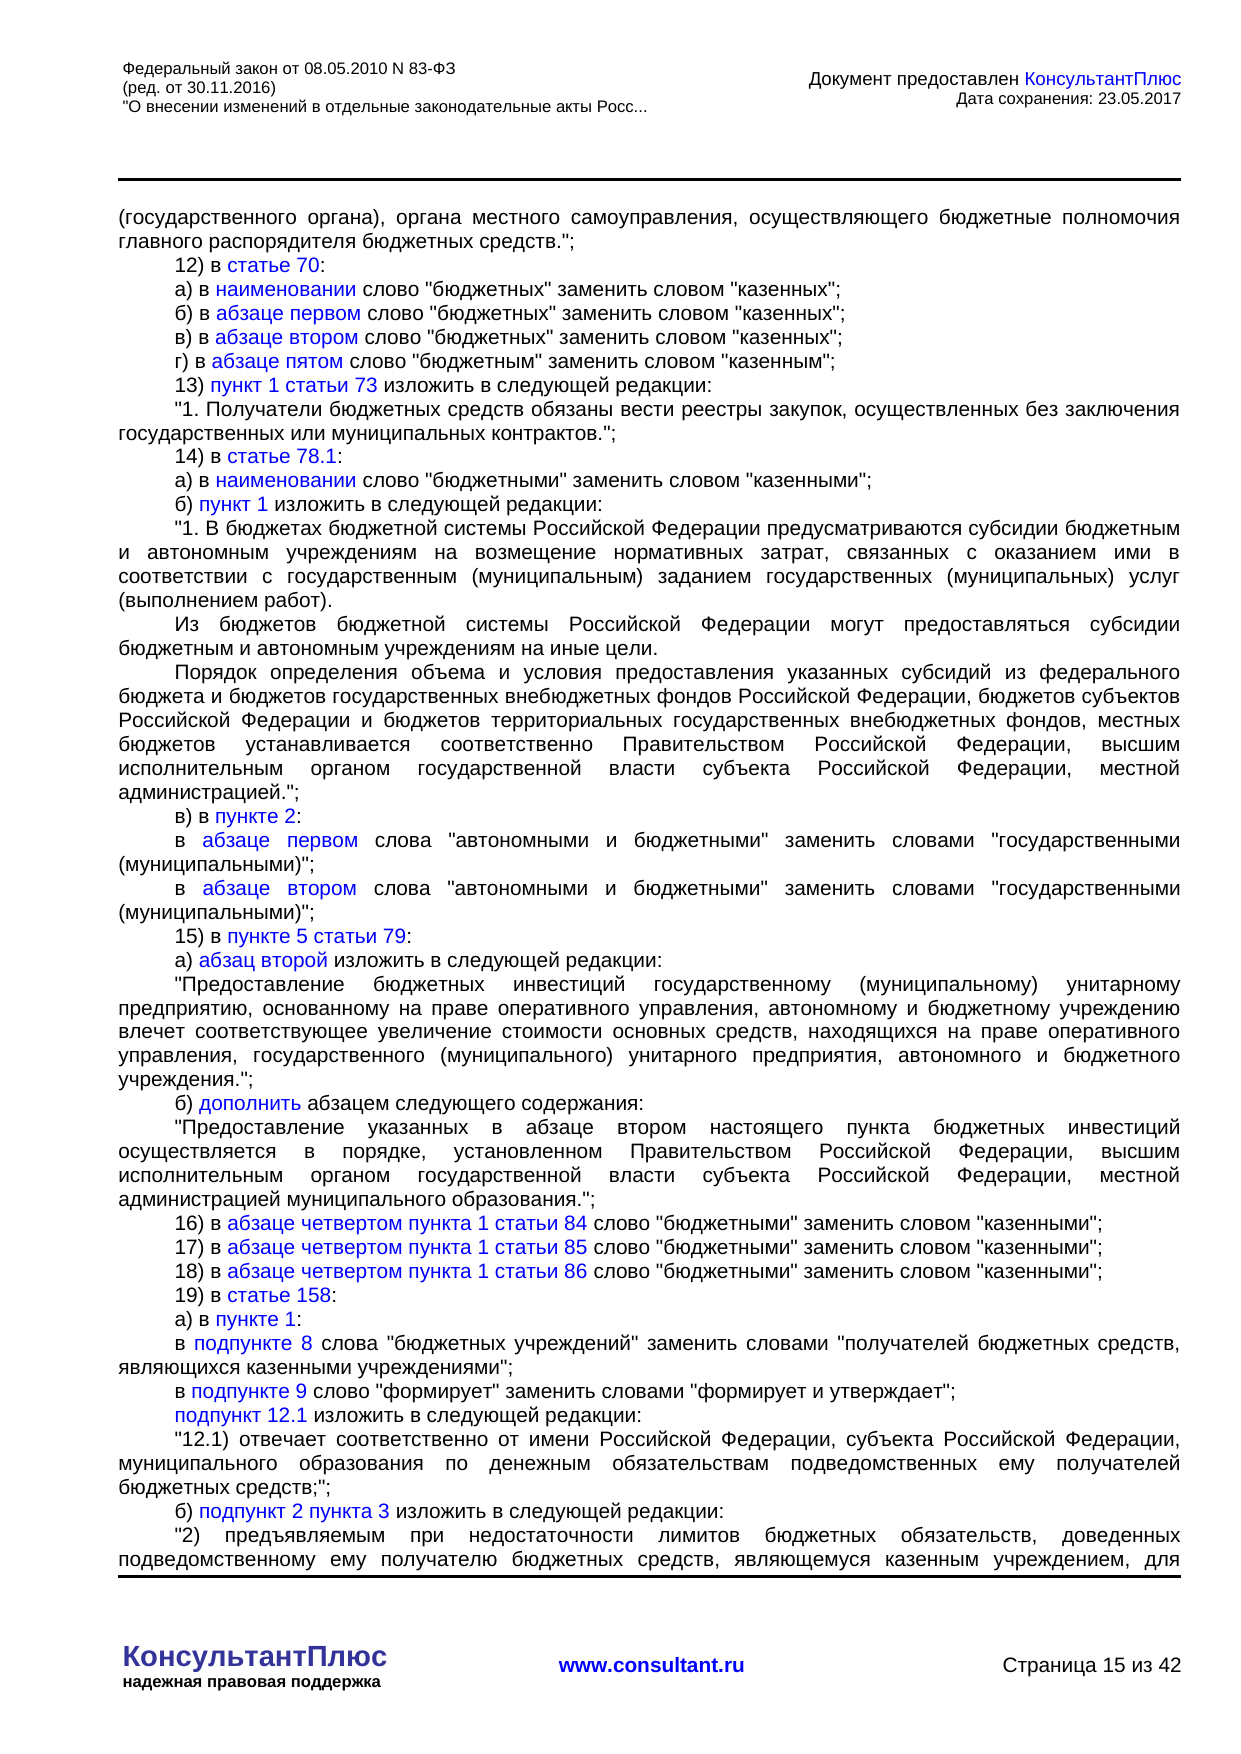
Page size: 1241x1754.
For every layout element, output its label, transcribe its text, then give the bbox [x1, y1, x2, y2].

text в подпункте 9 слово "формирует" заменить словами "формирует и утверждает"; [118, 1379, 1181, 1403]
text а) в пункте 1: [118, 1307, 1181, 1331]
text 17) в абзаце четвертом пункта 1 статьи 85 слово "бюджетными" заменить словом "казенными"; [118, 1235, 1181, 1259]
text г) в абзаце пятом слово "бюджетным" заменить словом "казенным"; [118, 348, 1181, 372]
text 15) в пункте 5 статьи 79: [118, 923, 1181, 947]
text б) подпункт 2 пункта 3 изложить в следующей редакции: [118, 1498, 1181, 1522]
text а) абзац второй изложить в следующей редакции: [118, 947, 1181, 971]
text 14) в статье 78.1: [118, 444, 1181, 468]
text б) дополнить абзацем следующего содержания: [118, 1091, 1181, 1115]
text б) пункт 1 изложить в следующей редакции: [118, 492, 1181, 516]
text в абзаце первом слова "автономными и бюджетными" заменить словами "государственными (муниципальными)"; [118, 828, 1181, 876]
text Порядок определения объема и условия предоставления указанных субсидий из федерального бюджета и бюджетов государственных внебюджетных фондов Российской Федерации, бюджетов субъектов Российской Федерации и бюджетов территориальных государственных внебюджетных фондов, местных бюджетов устанавливается соответственно Правительством Российской Федерации, высшим исполнительным органом государственной власти субъекта Российской Федерации, местной администрацией."; [118, 660, 1181, 804]
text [118, 205, 1181, 253]
text в) в пункте 2: [118, 804, 1181, 828]
text 13) пункт 1 статьи 73 изложить в следующей редакции: [118, 372, 1181, 396]
text "1. Получатели бюджетных средств обязаны вести реестры закупок, осуществленных без заключения государственных или муниципальных контрактов."; [118, 396, 1181, 444]
text в абзаце втором слова "автономными и бюджетными" заменить словами "государственными (муниципальными)"; [118, 876, 1181, 923]
text а) в наименовании слово "бюджетных" заменить словом "казенных"; [118, 277, 1181, 301]
text "12.1) отвечает соответственно от имени Российской Федерации, субъекта Российской Федерации, муниципального образования по денежным обязательствам подведомственных ему получателей бюджетных средств;"; [118, 1427, 1181, 1498]
text "Предоставление бюджетных инвестиций государственному (муниципальному) унитарному предприятию, основанному на праве оперативного управления, автономному и бюджетному учреждению влечет соответствующее увеличение стоимости основных средств, находящихся на праве оперативного управления, государственного (муниципального) унитарного предприятия, автономного и бюджетного учреждения."; [118, 971, 1181, 1091]
text 16) в абзаце четвертом пункта 1 статьи 84 слово "бюджетными" заменить словом "казенными"; [118, 1211, 1181, 1235]
text в) в абзаце втором слово "бюджетных" заменить словом "казенных"; [118, 324, 1181, 348]
text 19) в статье 158: [118, 1283, 1181, 1307]
text подпункт 12.1 изложить в следующей редакции: [118, 1403, 1181, 1427]
text б) в абзаце первом слово "бюджетных" заменить словом "казенных"; [118, 301, 1181, 324]
text "Предоставление указанных в абзаце втором настоящего пункта бюджетных инвестиций осуществляется в порядке, установленном Правительством Российской Федерации, высшим исполнительным органом государственной власти субъекта Российской Федерации, местной администрацией муниципального образования."; [118, 1115, 1181, 1211]
text Из бюджетов бюджетной системы Российской Федерации могут предоставляться субсидии бюджетным и автономным учреждениям на иные цели. [118, 612, 1181, 660]
text в подпункте 8 слова "бюджетных учреждений" заменить словами "получателей бюджетных средств, являющихся казенными учреждениями"; [118, 1331, 1181, 1379]
text 18) в абзаце четвертом пункта 1 статьи 86 слово "бюджетными" заменить словом "казенными"; [118, 1259, 1181, 1283]
text а) в наименовании слово "бюджетными" заменить словом "казенными"; [118, 468, 1181, 492]
text 12) в статье 70: [118, 253, 1181, 277]
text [118, 1522, 1181, 1570]
text "1. В бюджетах бюджетной системы Российской Федерации предусматриваются субсидии бюджетным и автономным учреждениям на возмещение нормативных затрат, связанных с оказанием ими в соответствии с государственным (муниципальным) заданием государственных (муниципальных) услуг (выполнением работ). [118, 516, 1181, 612]
